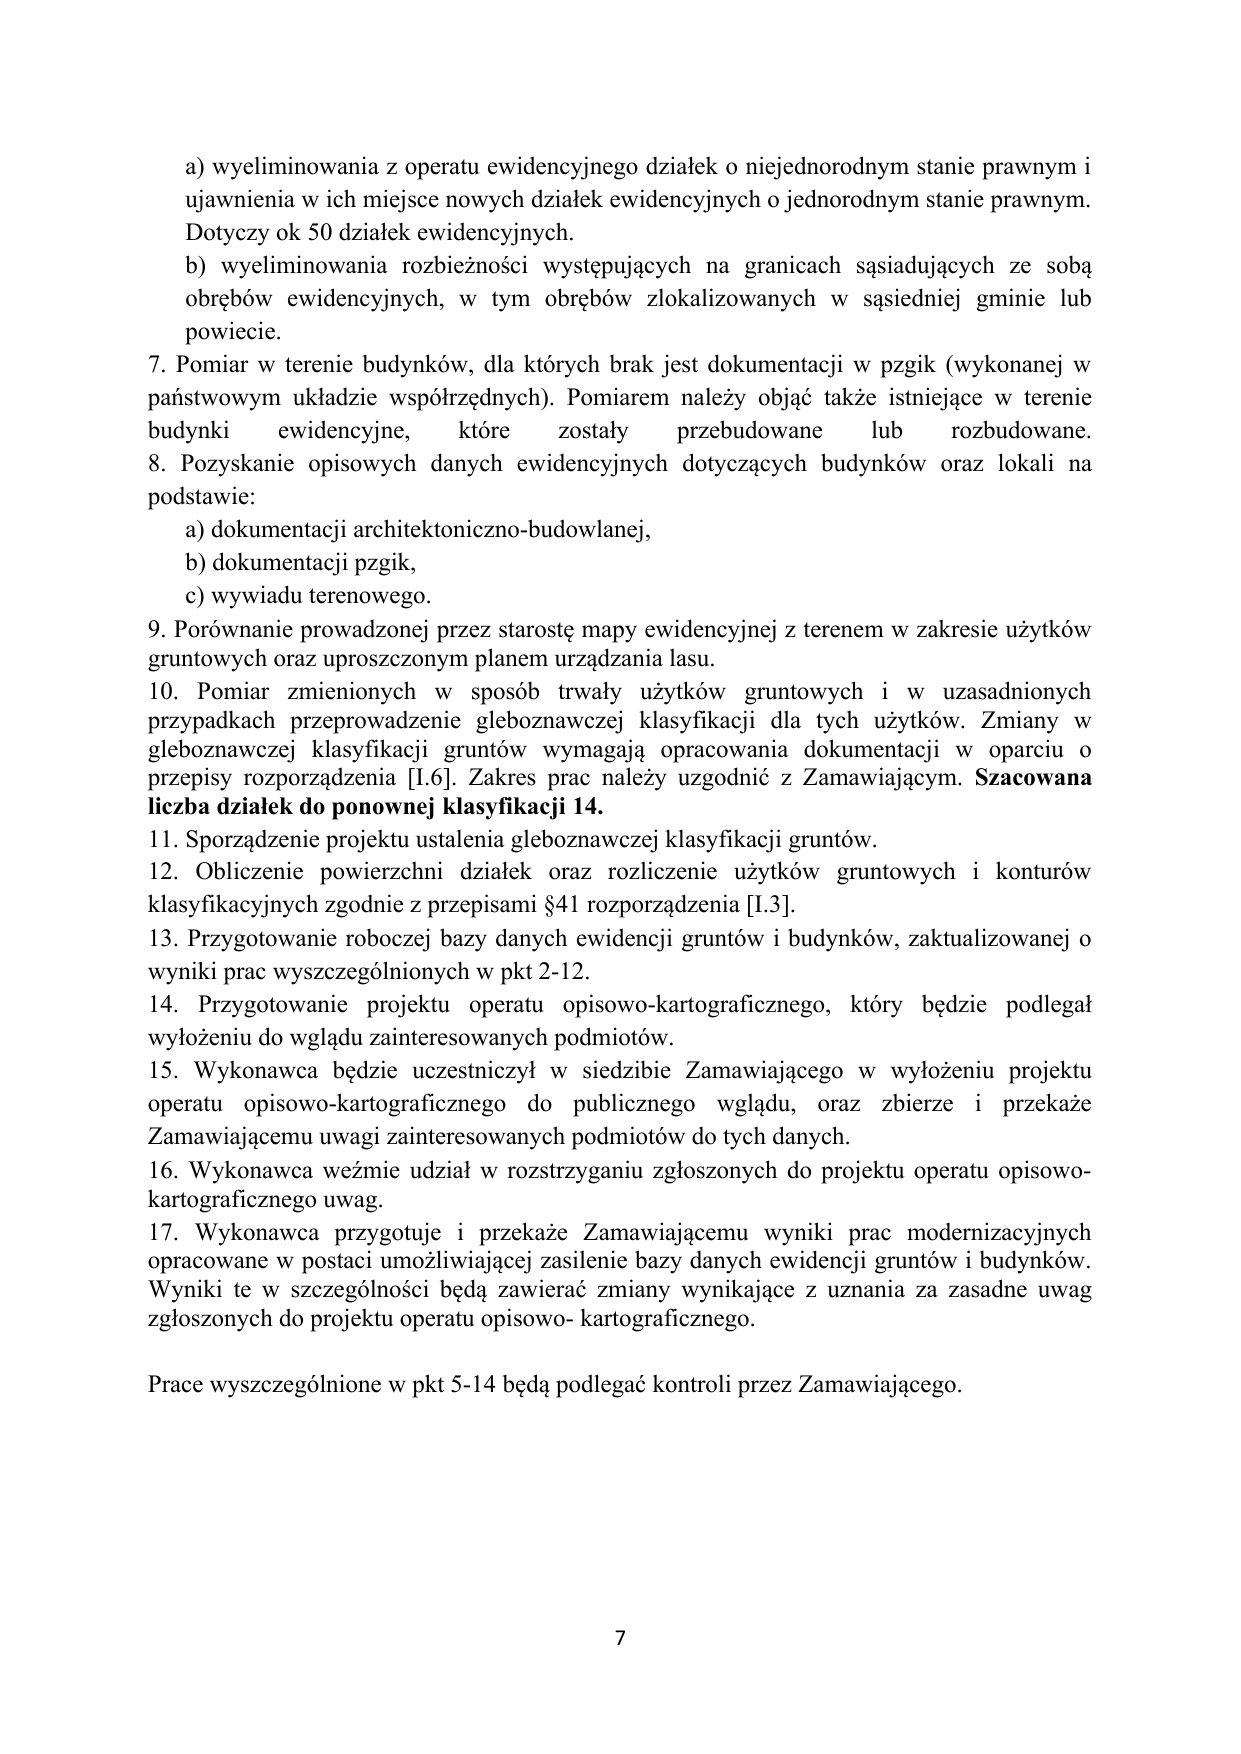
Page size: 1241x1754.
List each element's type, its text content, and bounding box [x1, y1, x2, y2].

text 7. Pomiar w terenie budynków, dla których brak jest dokumentacji w pzgik (wykonanej w państwowym układzie współrzędnych). Pomiarem należy objąć także istniejące w terenie budynki ewidencyjne, które zostały przebudowane lub rozbudowane. 8. Pozyskanie opisowych danych ewidencyjnych dotyczących budynków oraz lokali na podstawie: [148, 346, 1093, 511]
text 12. Obliczenie powierzchni działek oraz rozliczenie użytków gruntowych i konturów klasyfikacyjnych zgodnie z przepisami §41 rozporządzenia [I.3]. [148, 853, 1093, 919]
text Prace wyszczególnione w pkt 5-14 będą podlegać kontroli przez Zamawiającego. [148, 1369, 1093, 1398]
text 10. Pomiar zmienionych w sposób trwały użytków gruntowych i w uzasadnionych przypadkach przeprowadzenie gleboznawczej klasyfikacji dla tych użytków. Zmiany w gleboznawczej klasyfikacji gruntów wymagają opracowania dokumentacji w oparciu o przepisy rozporządzenia [I.6]. Zakres prac należy uzgodnić z Zamawiającym. Szacowana liczba działek do ponownej klasyfikacji 14. [148, 677, 1093, 820]
text b) wyeliminowania rozbieżności występujących na granicach sąsiadujących ze sobą obrębów ewidencyjnych, w tym obrębów zlokalizowanych w sąsiedniej gminie lub powiecie. [185, 247, 1093, 346]
text 15. Wykonawca będzie uczestniczył w siedzibie Zamawiającego w wyłożeniu projektu operatu opisowo-kartograficznego do publicznego wglądu, oraz zbierze i przekaże Zamawiającemu uwagi zainteresowanych podmiotów do tych danych. [148, 1052, 1093, 1151]
text 14. Przygotowanie projektu operatu opisowo-kartograficznego, który będzie podlegał wyłożeniu do wglądu zainteresowanych podmiotów. [148, 986, 1093, 1052]
text 11. Sporządzenie projektu ustalenia gleboznawczej klasyfikacji gruntów. [148, 825, 1093, 853]
text 17. Wykonawca przygotuje i przekaże Zamawiającemu wyniki prac modernizacyjnych opracowane w postaci umożliwiającej zasilenie bazy danych ewidencji gruntów i budynków. Wyniki te w szczególności będą zawierać zmiany wynikające z uznania za zasadne uwag zgłoszonych do projektu operatu opisowo- kartograficznego. [148, 1217, 1093, 1332]
text c) wywiadu terenowego. [185, 577, 568, 610]
text 13. Przygotowanie roboczej bazy danych ewidencji gruntów i budynków, zaktualizowanej o wyniki prac wyszczególnionych w pkt 2-12. [148, 919, 1093, 986]
text a) dokumentacji architektoniczno-budowlanej, b) dokumentacji pzgik, [185, 511, 1034, 577]
text 16. Wykonawca weźmie udział w rozstrzyganiu zgłoszonych do projektu operatu opisowo- kartograficznego uwag. [148, 1155, 1093, 1213]
text a) wyeliminowania z operatu ewidencyjnego działek o niejednorodnym stanie prawnym i ujawnienia w ich miejsce nowych działek ewidencyjnych o jednorodnym stanie prawnym. Dotyczy ok 50 działek ewidencyjnych. [185, 148, 1093, 247]
text 9. Porównanie prowadzonej przez starostę mapy ewidencyjnej z terenem w zakresie użytków gruntowych oraz uproszczonym planem urządzania lasu. [148, 615, 1093, 672]
